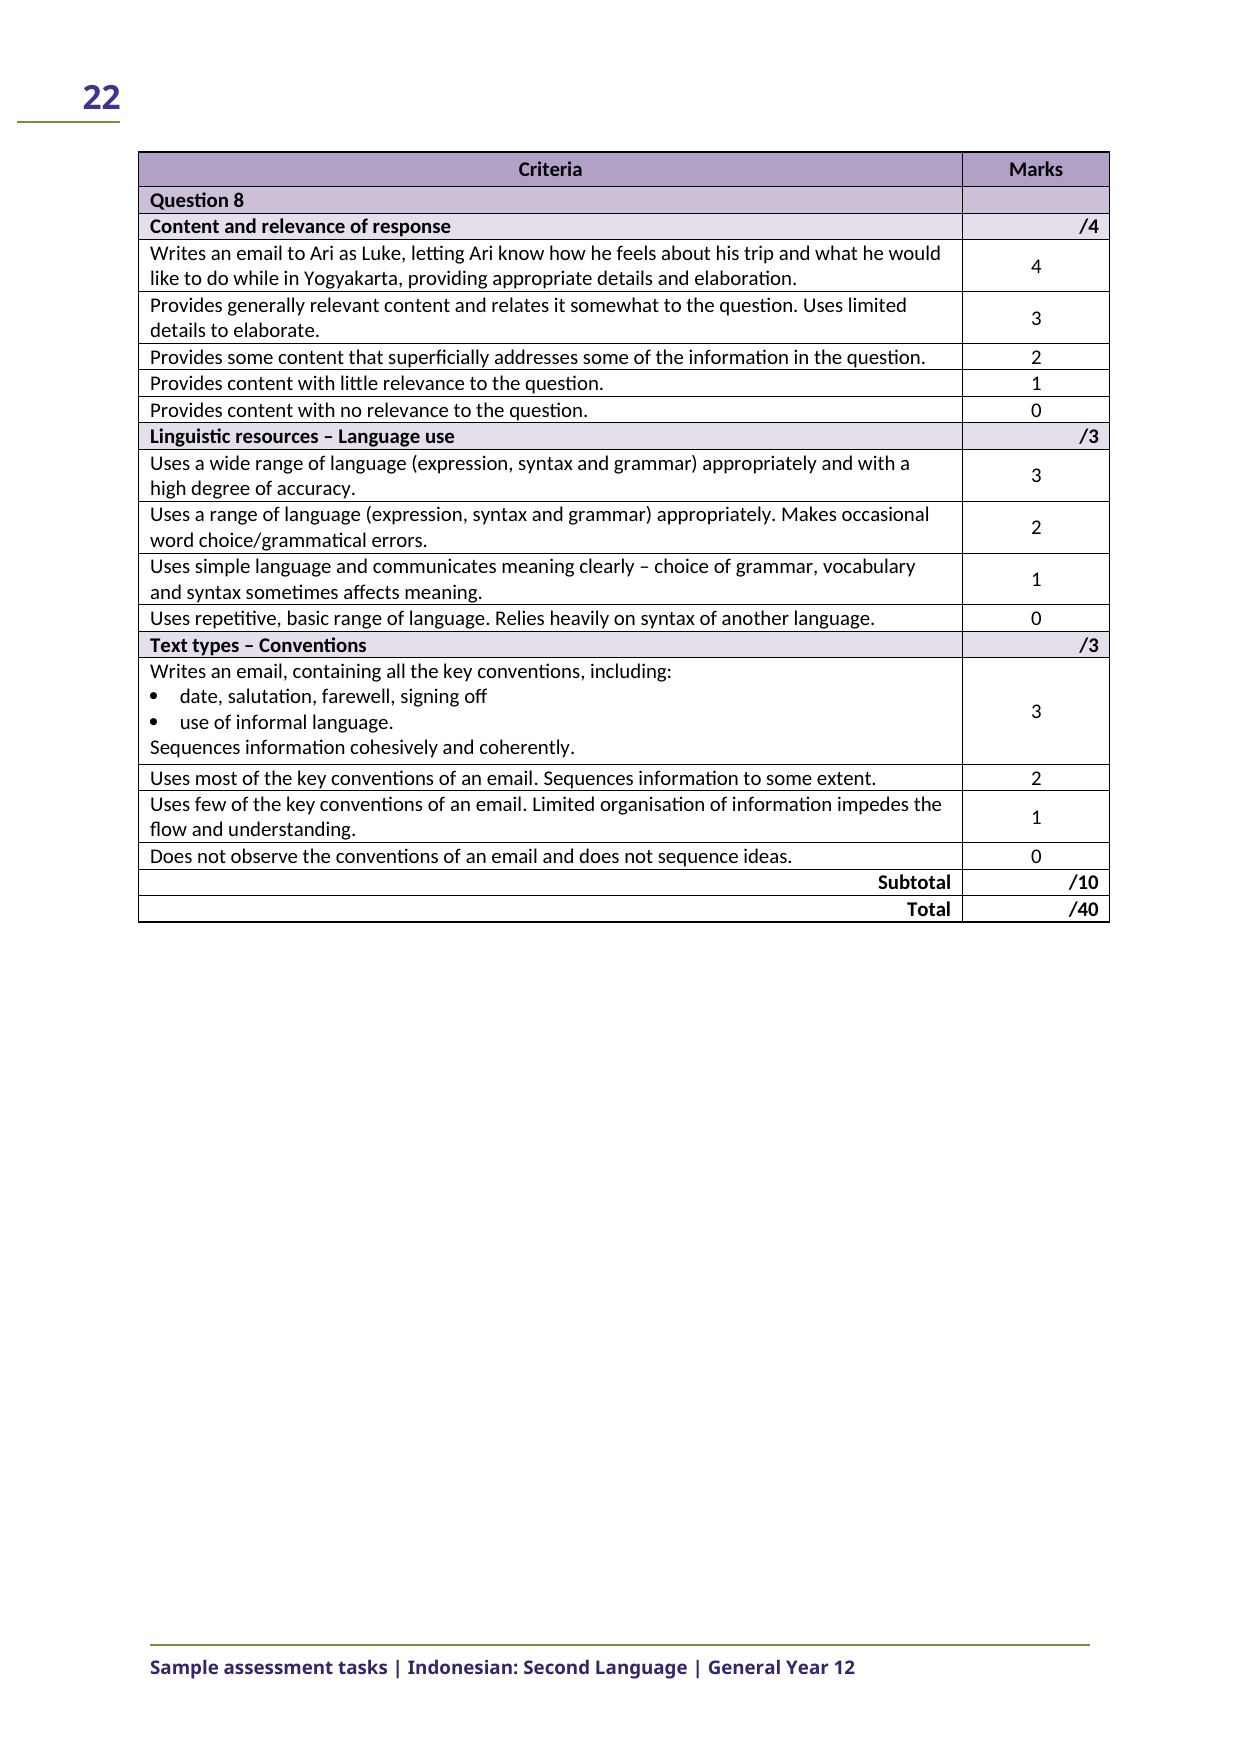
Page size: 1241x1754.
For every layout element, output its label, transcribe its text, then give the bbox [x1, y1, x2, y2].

table_cell Provides content with little relevance to the question. [139, 370, 962, 396]
table_cell Text types – Conventions [139, 632, 962, 657]
table_cell /40 [963, 896, 1109, 921]
table_cell Writes an email to Ari as Luke, letting Ari know how he feels about his trip and what he would like to do while in Yogyakarta, providing appropriate details and elaboration. [139, 240, 962, 291]
table_cell 3 [963, 658, 1109, 764]
table_cell 3 [963, 292, 1109, 343]
table_cell 1 [963, 791, 1109, 842]
table_cell Provides generally relevant content and relates it somewhat to the question. Uses limited details to elaborate. [139, 292, 962, 343]
table_cell Uses a range of language (expression, syntax and grammar) appropriately. Makes occasional word choice/grammatical errors. [139, 502, 962, 552]
table_cell /4 [963, 214, 1109, 239]
table_cell 4 [963, 240, 1109, 291]
table_cell Uses few of the key conventions of an email. Limited organisation of information impedes the flow and understanding. [139, 791, 962, 842]
table_header Criteria [139, 153, 962, 186]
table_cell Linguistic resources – Language use [139, 423, 962, 449]
table_cell Uses simple language and communicates meaning clearly – choice of grammar, vocabulary and syntax sometimes affects meaning. [139, 554, 962, 604]
table_cell 3 [963, 450, 1109, 501]
table_cell Uses a wide range of language (expression, syntax and grammar) appropriately and with a high degree of accuracy. [139, 450, 962, 501]
table_cell Uses repetitive, basic range of language. Relies heavily on syntax of another language. [139, 605, 962, 631]
table_cell Provides content with no relevance to the question. [139, 397, 962, 422]
table_cell Total [139, 896, 962, 921]
table_cell Content and relevance of response [139, 214, 962, 239]
table_cell Subtotal [139, 870, 962, 895]
table_cell [963, 187, 1109, 213]
table_cell /3 [963, 423, 1109, 449]
table_cell Uses most of the key conventions of an email. Sequences information to some extent. [139, 765, 962, 790]
table_cell Question 8 [139, 187, 962, 213]
table_cell Writes an email, containing all the key conventions, including: date, salutation, farewell, signing off use of informal language. Sequences information cohesively and coherently. [139, 658, 962, 764]
table_cell Does not observe the conventions of an email and does not sequence ideas. [139, 843, 962, 868]
table_cell Provides some content that superficially addresses some of the information in the question. [139, 344, 962, 369]
table_cell 1 [963, 554, 1109, 604]
table_cell 2 [963, 765, 1109, 790]
table_cell 1 [963, 370, 1109, 396]
table_cell 0 [963, 397, 1109, 422]
table_cell /10 [963, 870, 1109, 895]
table_cell 2 [963, 502, 1109, 552]
table_cell 0 [963, 843, 1109, 868]
table_cell 2 [963, 344, 1109, 369]
table_cell /3 [963, 632, 1109, 657]
table_header Marks [963, 153, 1109, 186]
table_cell 0 [963, 605, 1109, 631]
